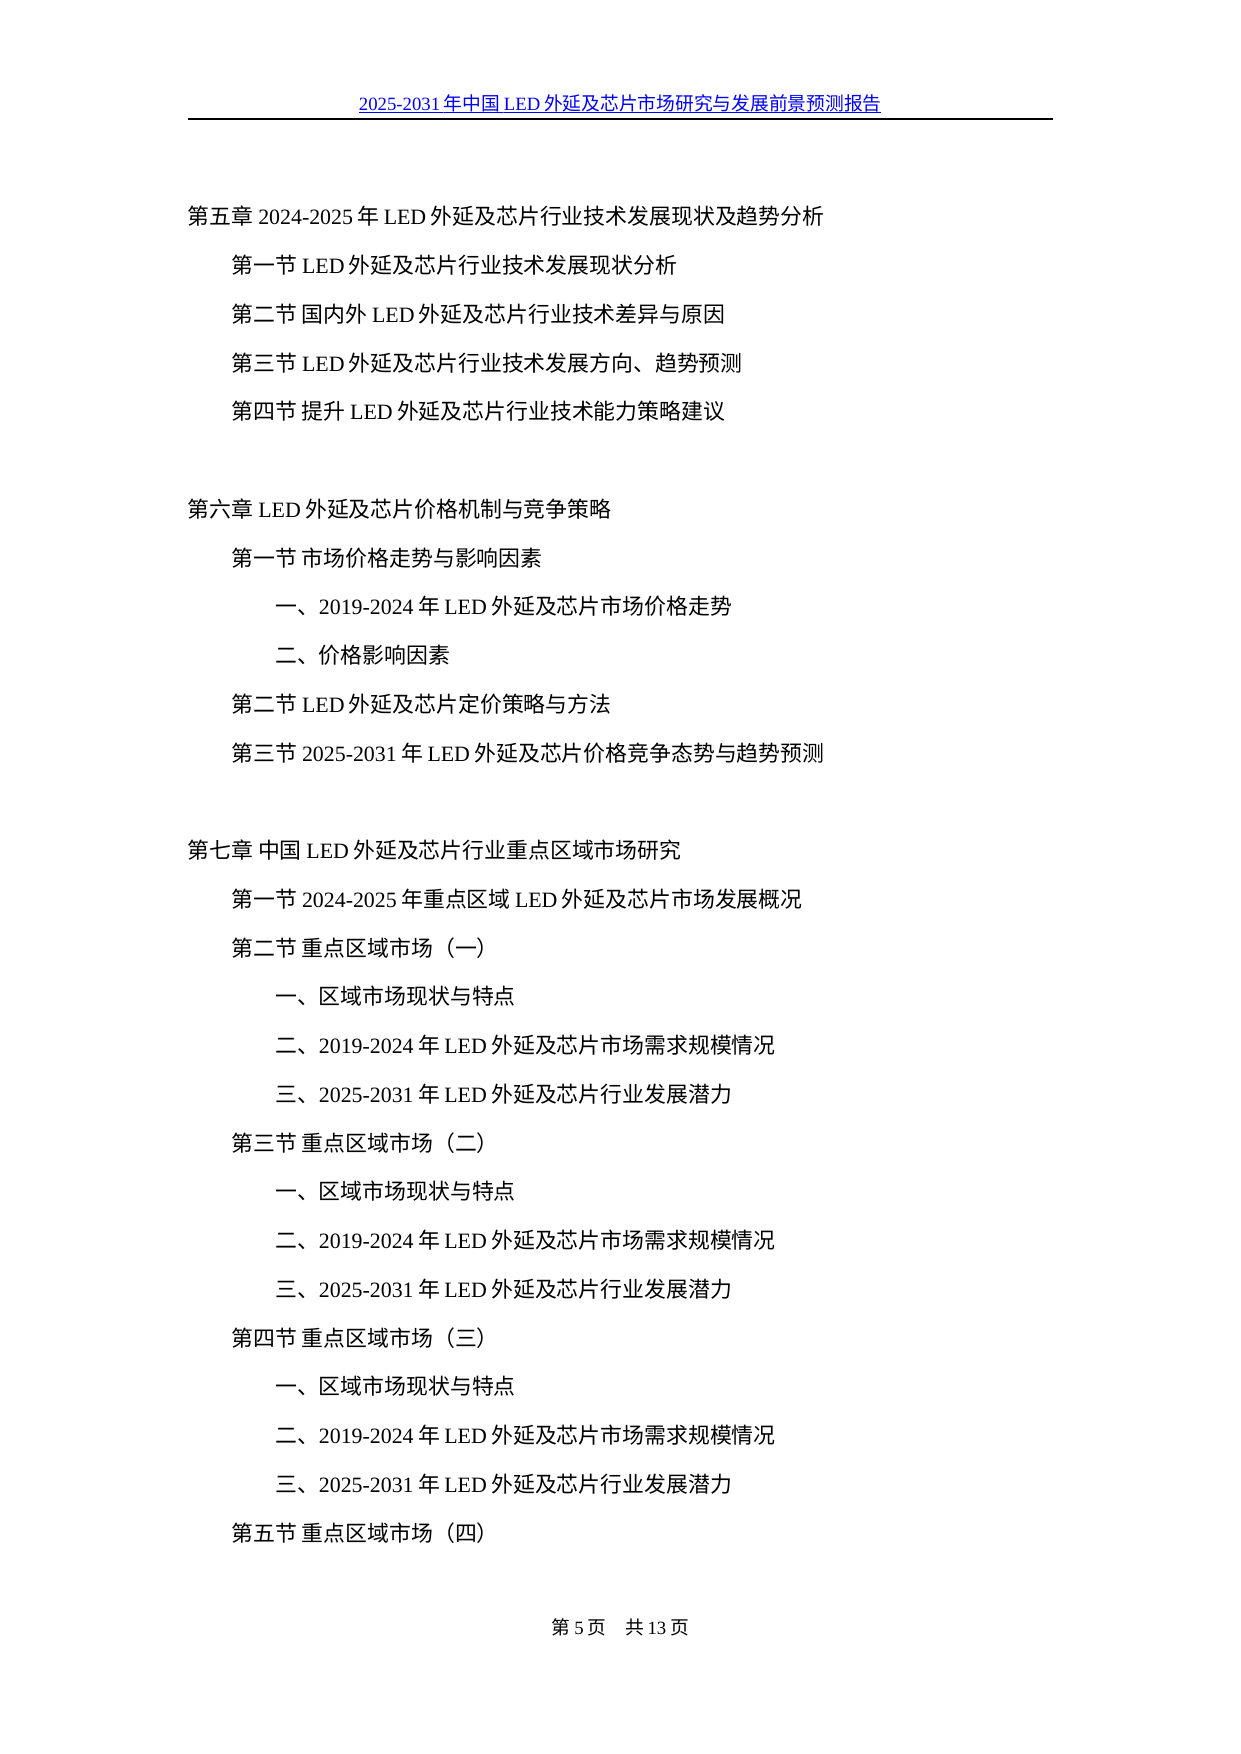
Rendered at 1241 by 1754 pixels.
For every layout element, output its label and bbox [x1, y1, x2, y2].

text [187, 150, 1053, 1548]
